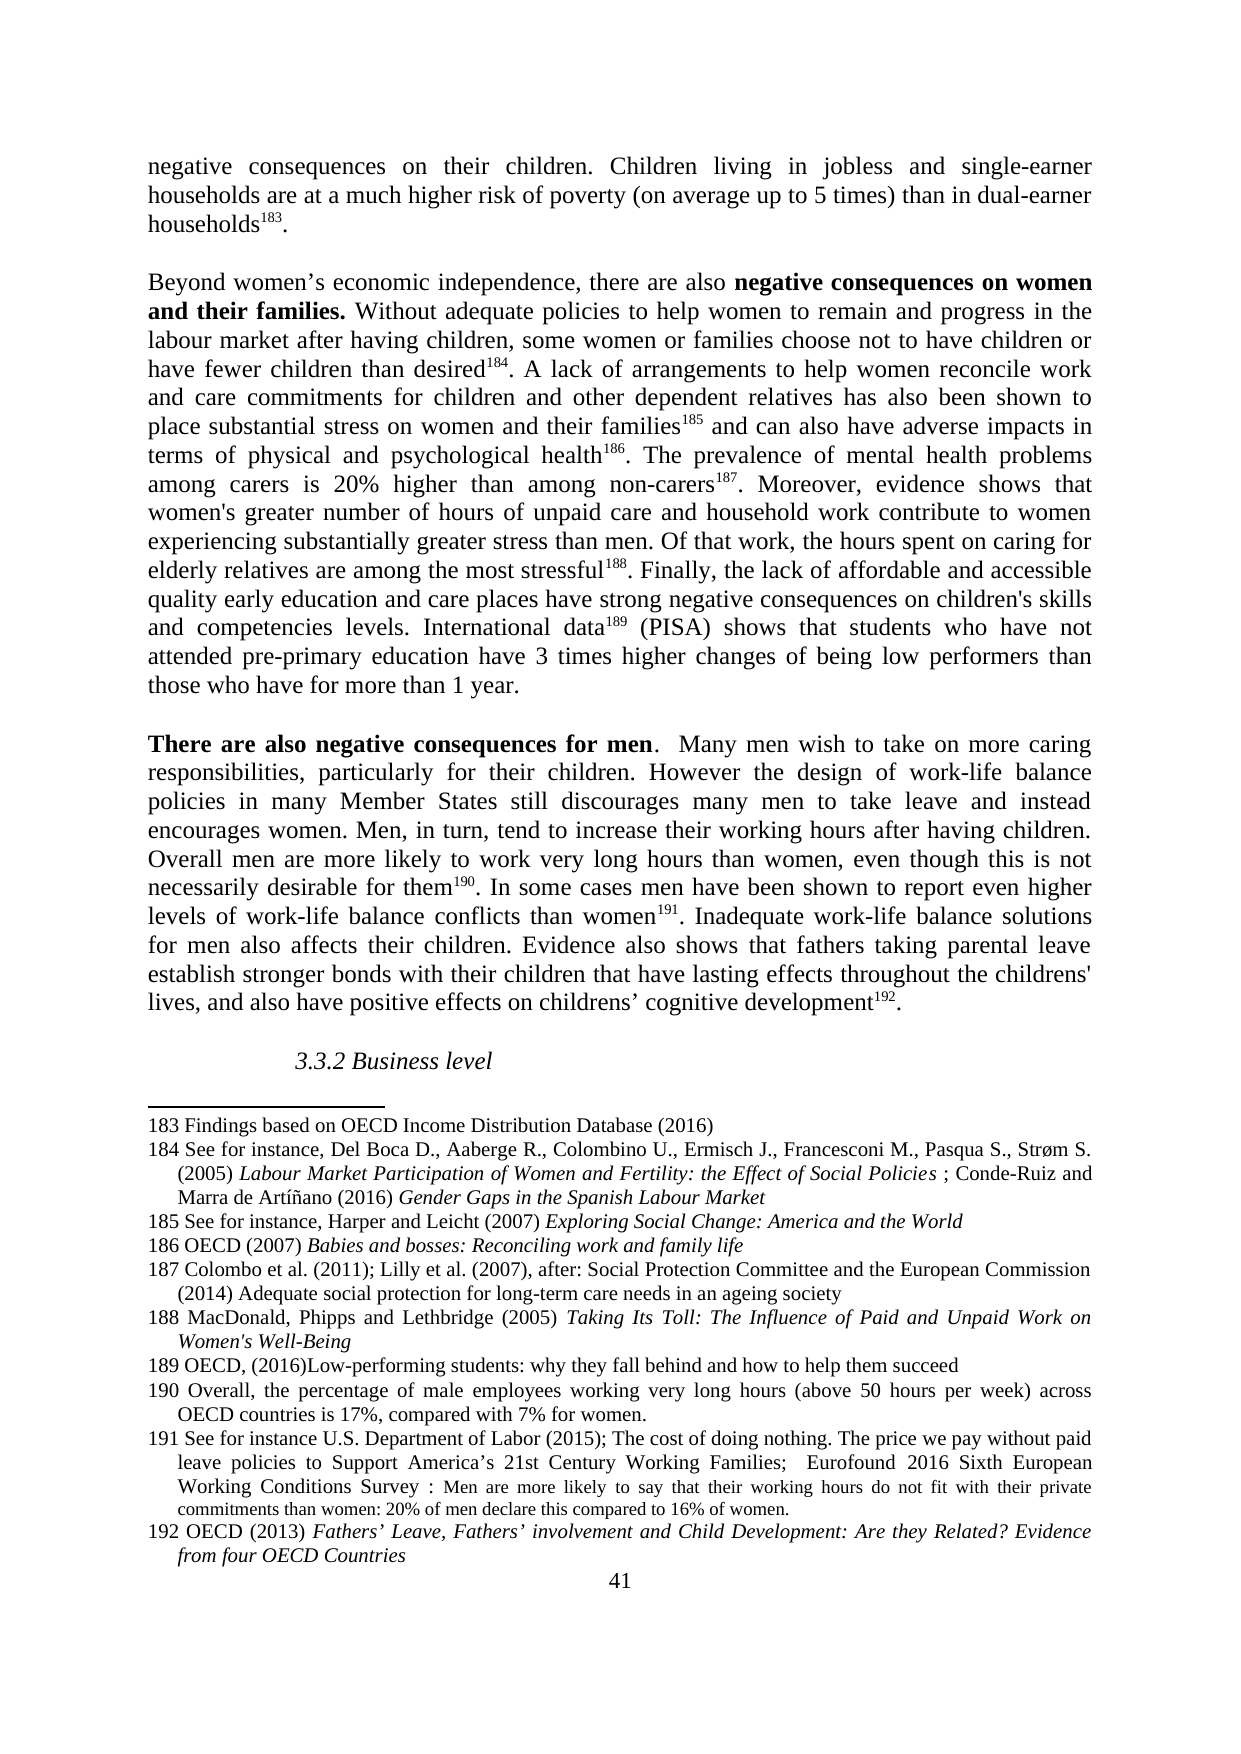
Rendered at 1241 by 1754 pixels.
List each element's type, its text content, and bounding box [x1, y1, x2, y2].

text Women’s underrepresentation in the labour market also results in their higher risk of poverty and social exclusion, especially in old age. Their reduced earnings, higher concentration in part-time work and gaps in careers lead to lower social security contributions, translating into reduced or non-existent pension entitlements. On average, women’s pensions are 40% less than those of men (gender pension gap). Evidence in the UK shows that over a career of 52 years, female employees earn £298,064 less than male employees. In average in the EU women without children earn 36% more than women with children. Women in old age are consequently at a much higher risk of poverty and social exclusion (20.2% of women 65+) as compared to men (14.6%). Women’s underrepresentation in the labour market also has negative consequences on their children. Children living in jobless and single-earner households are at a much higher risk of poverty (on average up to 5 times) than in dual-earner households. [148, 151, 1093, 237]
text Beyond women’s economic independence, there are also negative consequences on women and their families. Without adequate policies to help women to remain and progress in the labour market after having children, some women or families choose not to have children or have fewer children than desired. A lack of arrangements to help women reconcile work and care commitments for children and other dependent relatives has also been shown to place substantial stress on women and their families and can also have adverse impacts in terms of physical and psychological health. The prevalence of mental health problems among carers is 20% higher than among non-carers. Moreover, evidence shows that women's greater number of hours of unpaid care and household work contribute to women experiencing substantially greater stress than men. Of that work, the hours spent on caring for elderly relatives are among the most stressful. Finally, the lack of affordable and accessible quality early education and care places have strong negative consequences on children's skills and competencies levels. International data (PISA) shows that students who have not attended pre-primary education have 3 times higher changes of being low performers than those who have for more than 1 year. [148, 267, 1093, 699]
text 3.3.2 Business level [221, 1046, 1093, 1075]
text There are also negative consequences for men. Many men wish to take on more caring responsibilities, particularly for their children. However the design of work-life balance policies in many Member States still discourages many men to take leave and instead encourages women. Men, in turn, tend to increase their working hours after having children. Overall men are more likely to work very long hours than women, even though this is not necessarily desirable for them. In some cases men have been shown to report even higher levels of work-life balance conflicts than women. Inadequate work-life balance solutions for men also affects their children. Evidence also shows that fathers taking parental leave establish stronger bonds with their children that have lasting effects throughout the childrens' lives, and also have positive effects on childrens’ cognitive development. [148, 729, 1093, 1016]
